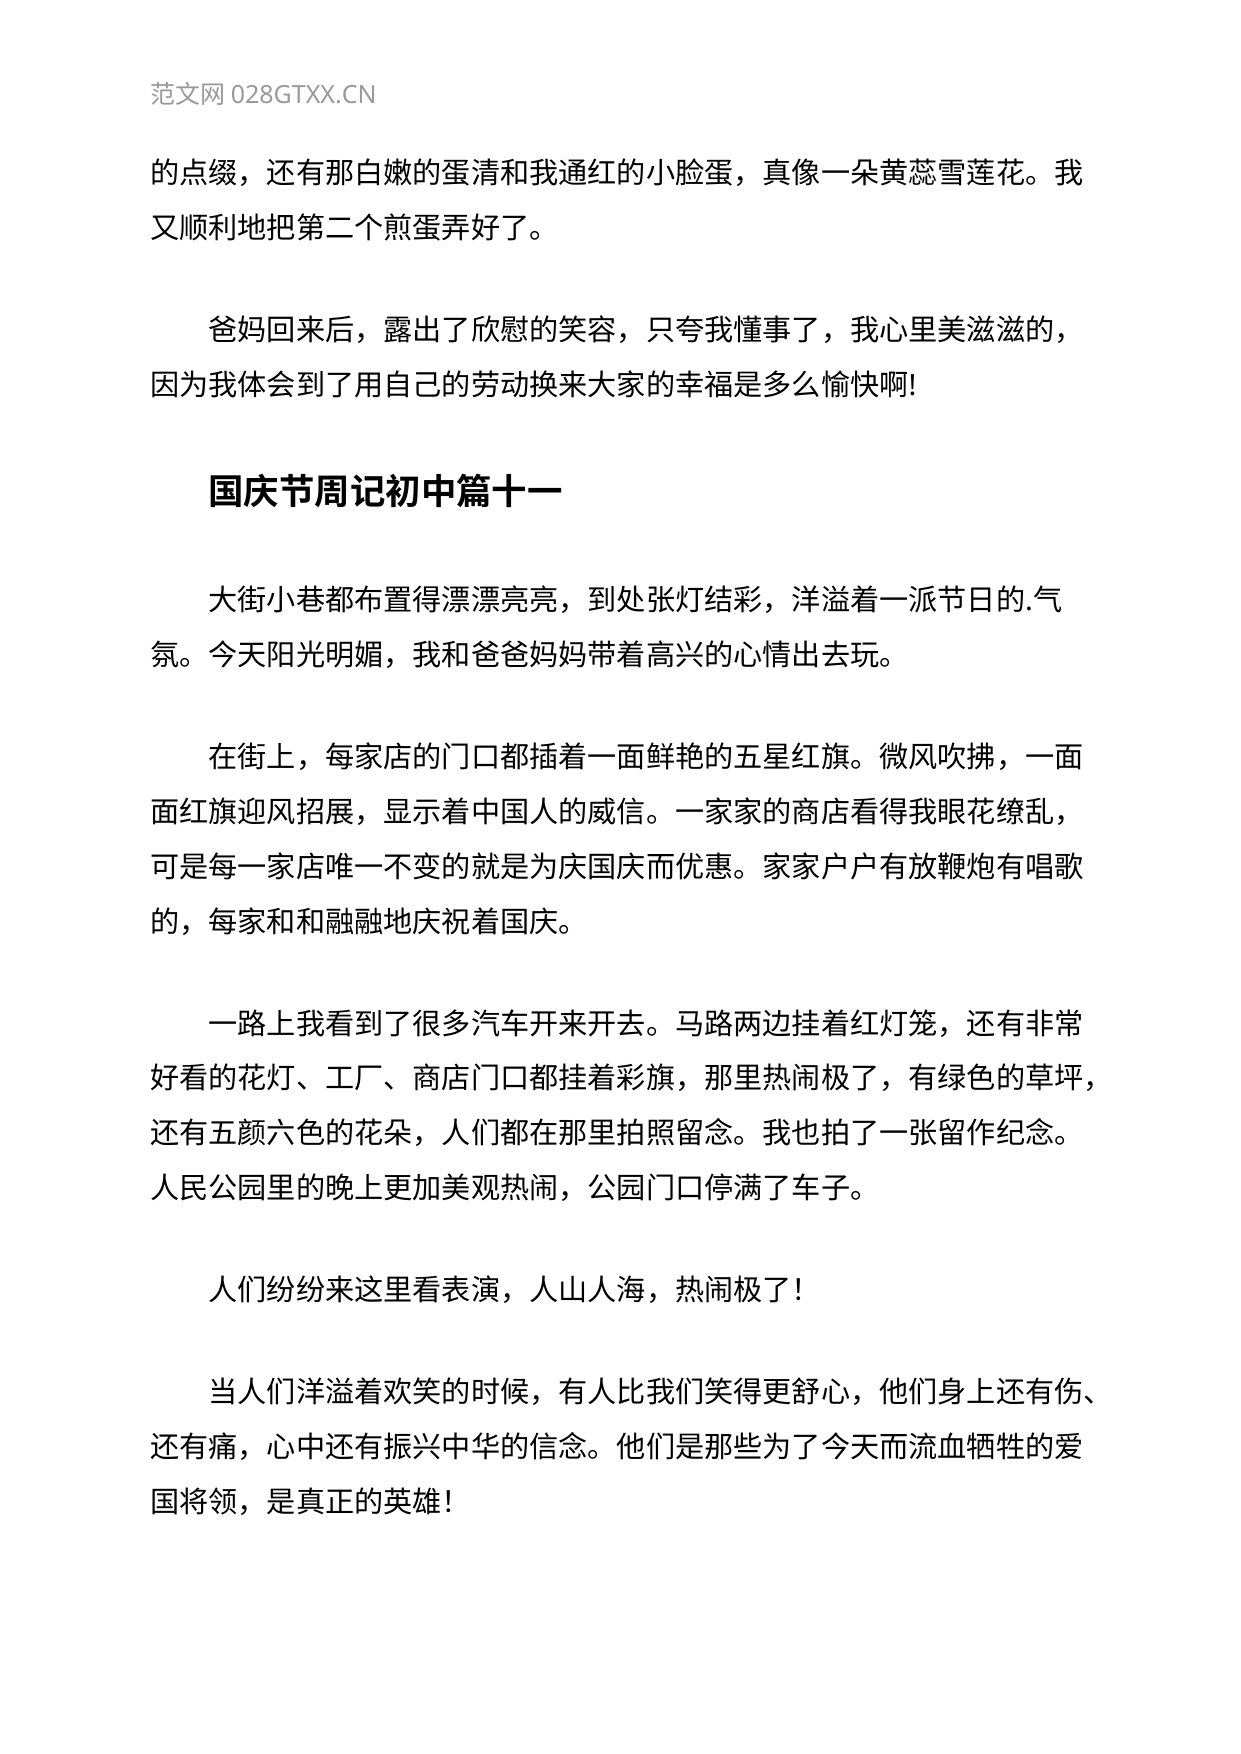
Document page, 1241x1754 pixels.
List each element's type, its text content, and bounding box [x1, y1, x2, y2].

text 在街上，每家店的门口都插着一面鲜艳的五星红旗。微风吹拂，一面面红旗迎风招展，显示着中国人的威信。一家家的商店看得我眼花缭乱，可是每一家店唯一不变的就是为庆国庆而优惠。家家户户有放鞭炮有唱歌的，每家和和融融地庆祝着国庆。 [150, 734, 1090, 941]
text 国庆节周记初中篇十一 [150, 463, 1090, 515]
text 人们纷纷来这里看表演，人山人海，热闹极了！ [150, 1267, 1090, 1309]
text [150, 150, 1090, 247]
text 爸妈回来后，露出了欣慰的笑容，只夸我懂事了，我心里美滋滋的，因为我体会到了用自己的劳动换来大家的幸福是多么愉快啊! [150, 307, 1090, 404]
text 当人们洋溢着欢笑的时候，有人比我们笑得更舒心，他们身上还有伤、还有痛，心中还有振兴中华的信念。他们是那些为了今天而流血牺牲的爱国将领，是真正的英雄！ [150, 1368, 1090, 1521]
text 一路上我看到了很多汽车开来开去。马路两边挂着红灯笼，还有非常好看的花灯、工厂、商店门口都挂着彩旗，那里热闹极了，有绿色的草坪，还有五颜六色的花朵，人们都在那里拍照留念。我也拍了一张留作纪念。人民公园里的晚上更加美观热闹，公园门口停满了车子。 [150, 1000, 1090, 1207]
text 大街小巷都布置得漂漂亮亮，到处张灯结彩，洋溢着一派节日的.气氛。今天阳光明媚，我和爸爸妈妈带着高兴的心情出去玩。 [150, 577, 1090, 674]
